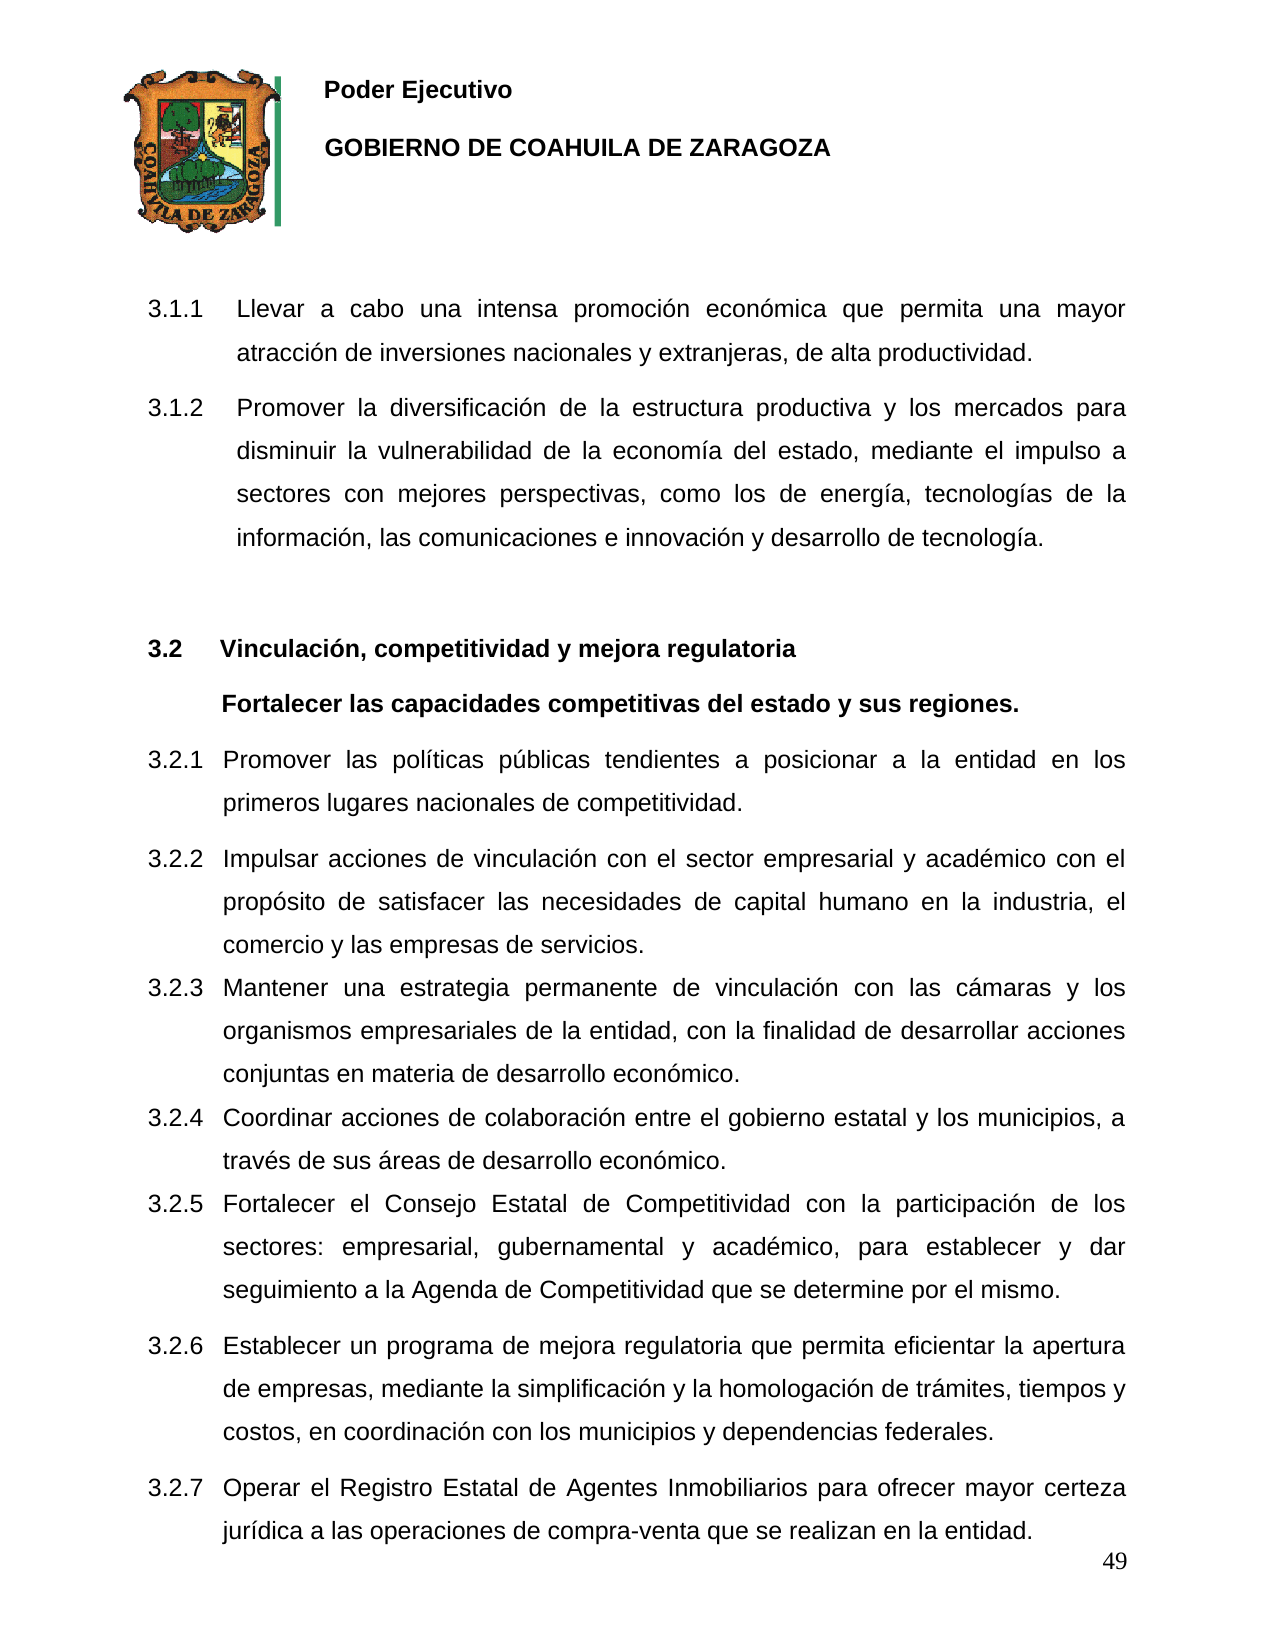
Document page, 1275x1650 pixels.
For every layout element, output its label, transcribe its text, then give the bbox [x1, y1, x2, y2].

list Impulsar acciones de vinculación con el sector empresarial y académico con el propósito de satisfacer las necesidades de capital humano en la industria, el comercio y las empresas de servicios. [148, 844, 1127, 959]
list Vinculación, competitividad y mejora regulatoria [148, 634, 1127, 662]
list Coordinar acciones de colaboración entre el gobierno estatal y los municipios, a través de sus áreas de desarrollo económico. [148, 1102, 1127, 1174]
picture [118, 59, 288, 239]
list Mantener una estrategia permanente de vinculación con las cámaras y los organismos empresariales de la entidad, con la finalidad de desarrollar acciones conjuntas en materia de desarrollo económico. [148, 973, 1127, 1088]
list Operar el Registro Estatal de Agentes Inmobiliarios para ofrecer mayor certeza jurídica a las operaciones de compra-venta que se realizan en la entidad. [148, 1472, 1127, 1544]
list Promover la diversificación de la estructura productiva y los mercados para disminuir la vulnerabilidad de la economía del estado, mediante el impulso a sectores con mejores perspectivas, como los de energía, tecnologías de la información, las comunicaciones e innovación y desarrollo de tecnología. [148, 393, 1127, 551]
list Promover las políticas públicas tendientes a posicionar a la entidad en los primeros lugares nacionales de competitividad. [148, 745, 1127, 817]
list Llevar a cabo una intensa promoción económica que permita una mayor atracción de inversiones nacionales y extranjeras, de alta productividad. [148, 294, 1127, 366]
list Fortalecer el Consejo Estatal de Competitividad con la participación de los sectores: empresarial, gubernamental y académico, para establecer y dar seguimiento a la Agenda de Competitividad que se determine por el mismo. [148, 1189, 1127, 1304]
list Establecer un programa de mejora regulatoria que permita eficientar la apertura de empresas, mediante la simplificación y la homologación de trámites, tiempos y costos, en coordinación con los municipios y dependencias federales. [148, 1331, 1127, 1446]
text Fortalecer las capacidades competitivas del estado y sus regiones. [221, 689, 1127, 718]
